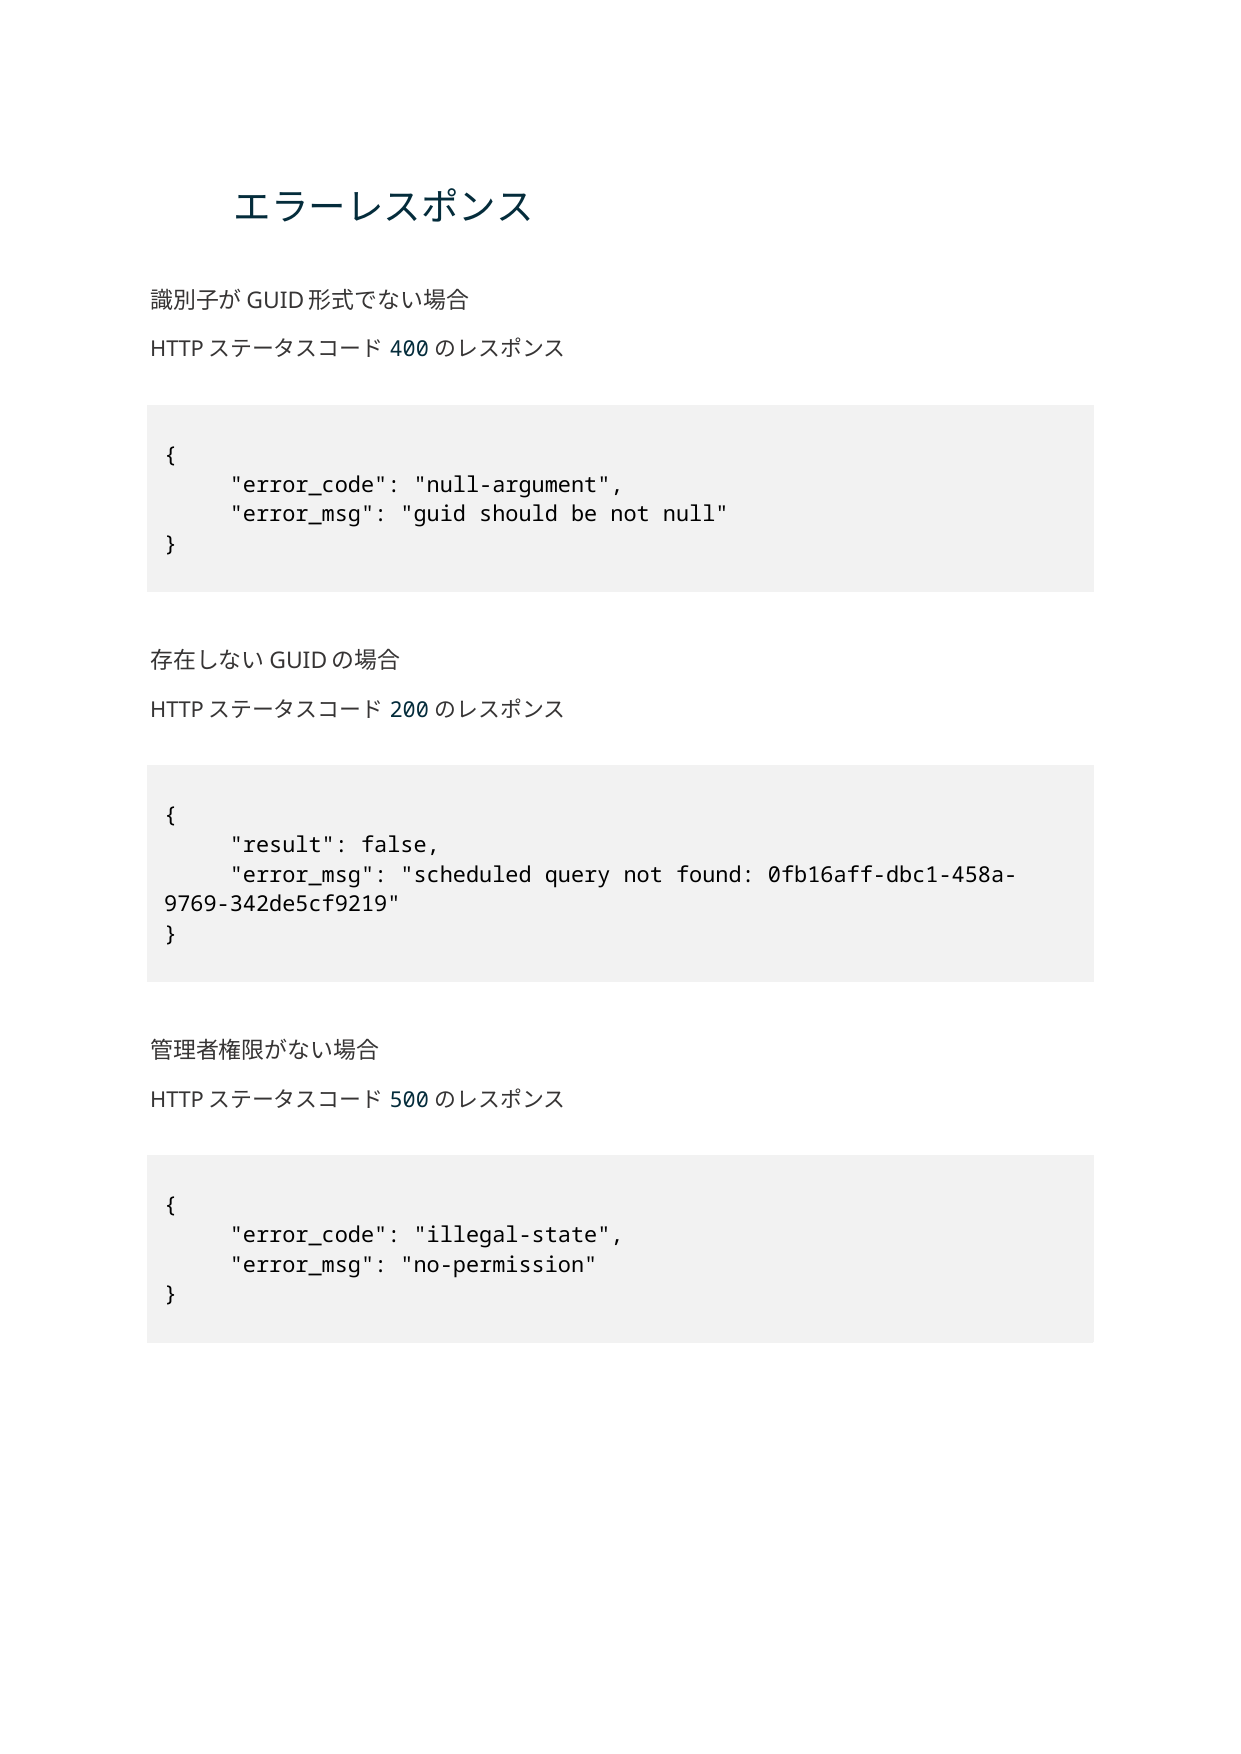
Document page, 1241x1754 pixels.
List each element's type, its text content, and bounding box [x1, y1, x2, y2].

text { "result": false, "error_msg": "scheduled query not found: 0fb16aff-dbc1-458a-9769-342de5cf9219" } [148, 766, 1093, 981]
text { "error_code": "null-argument", "error_msg": "guid should be not null" } [148, 406, 1093, 591]
text 管理者権限がない場合 [150, 1032, 1090, 1065]
text HTTPステータスコード 200 のレスポンス [150, 692, 1090, 723]
text HTTPステータスコード 400 のレスポンス [150, 331, 1090, 363]
text HTTPステータスコード 500 のレスポンス [150, 1082, 1090, 1113]
text { "error_code": "illegal-state", "error_msg": "no-permission" } [148, 1156, 1093, 1342]
text 存在しないGUIDの場合 [150, 642, 1090, 675]
text 識別子がGUID形式でない場合 [150, 281, 1090, 315]
subtitle エラーレスポンス [150, 177, 1090, 231]
